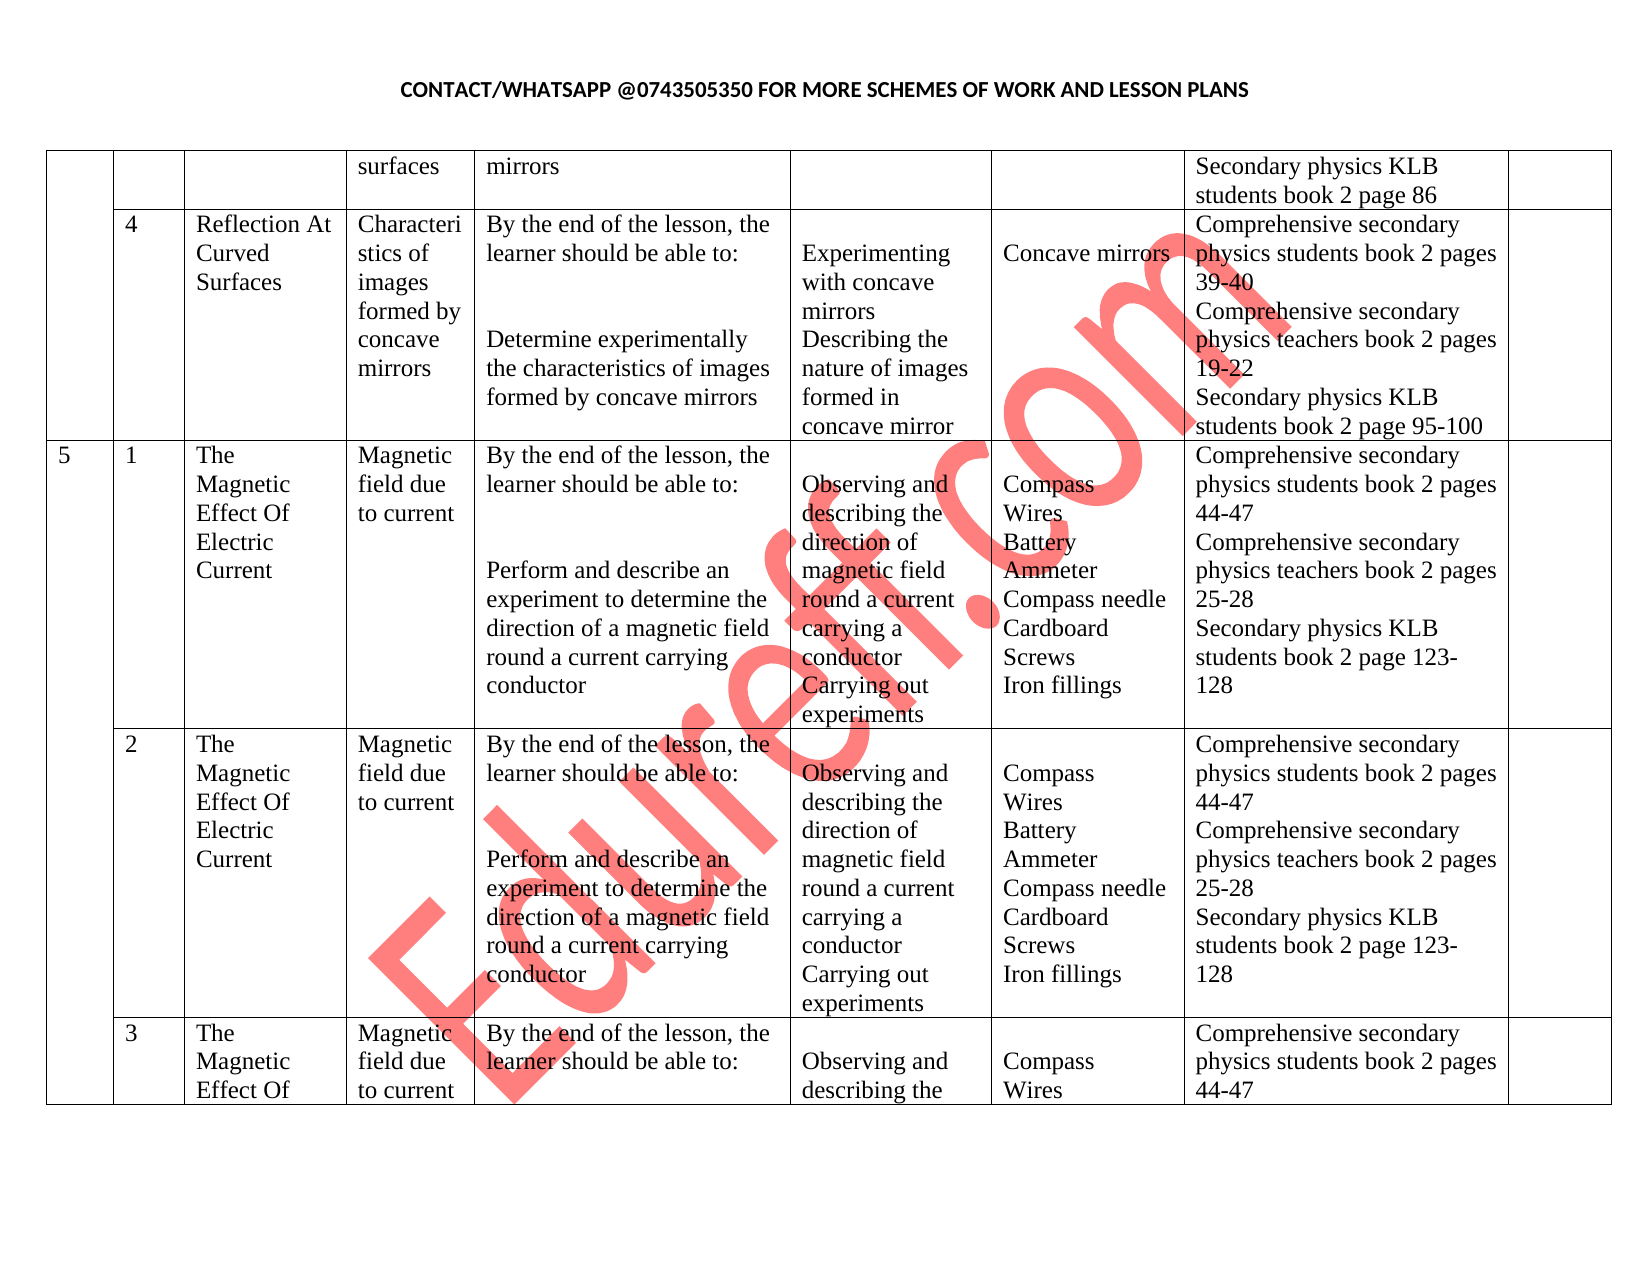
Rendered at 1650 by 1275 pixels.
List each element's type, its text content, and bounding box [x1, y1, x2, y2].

table_cell 5 [47, 441, 113, 1104]
table_cell The Magnetic Effect Of Electric Current [185, 441, 346, 728]
table_cell [1509, 729, 1611, 1017]
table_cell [1185, 1018, 1508, 1104]
table_cell [1509, 210, 1611, 439]
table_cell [791, 151, 991, 208]
table_cell Experimenting with concave mirrors Describing the nature of images formed in concave mirror [791, 210, 991, 439]
table_cell Characteristics of images formed by concave mirrors [347, 210, 474, 439]
table_cell 3 [114, 151, 184, 208]
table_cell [992, 151, 1184, 208]
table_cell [347, 151, 474, 208]
table_cell Observing and describing the direction of magnetic field round a current carrying a conductor Carrying out experiments [791, 729, 991, 1017]
table_cell [1509, 1018, 1611, 1104]
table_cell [1185, 151, 1508, 208]
table_cell 3 [114, 1018, 184, 1104]
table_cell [185, 1018, 346, 1104]
table_cell By the end of the lesson, the learner should be able to: Determine experimentally the characteristics of images formed by concave mirrors [475, 210, 790, 439]
table_cell Compass Wires Battery Ammeter Compass needle Cardboard Screws Iron fillings [992, 729, 1184, 1017]
table_cell Observing and describing the direction of magnetic field round a current carrying a conductor Carrying out experiments [791, 441, 991, 728]
table_cell [1509, 441, 1611, 728]
table_cell The Magnetic Effect Of Electric Current [185, 729, 346, 1017]
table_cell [475, 1018, 790, 1104]
table_cell Comprehensive secondary physics students book 2 pages 39-40 Comprehensive secondary physics teachers book 2 pages 19-22 Secondary physics KLB students book 2 page 95-100 [1185, 210, 1508, 439]
table_cell 4 [114, 210, 184, 439]
table_cell Magnetic field due to current [347, 441, 474, 728]
table_cell Reflection At Curved Surfaces [185, 210, 346, 439]
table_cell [347, 1018, 474, 1104]
table_cell [1509, 151, 1611, 208]
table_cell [185, 151, 346, 208]
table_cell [791, 1018, 991, 1104]
table_cell 1 [114, 441, 184, 728]
table_cell Magnetic field due to current [347, 729, 474, 1017]
table_cell Compass Wires Battery Ammeter Compass needle Cardboard Screws Iron fillings [992, 441, 1184, 728]
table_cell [992, 1018, 1184, 1104]
table_cell Concave mirrors [992, 210, 1184, 439]
table_cell 2 [114, 729, 184, 1017]
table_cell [475, 151, 790, 208]
